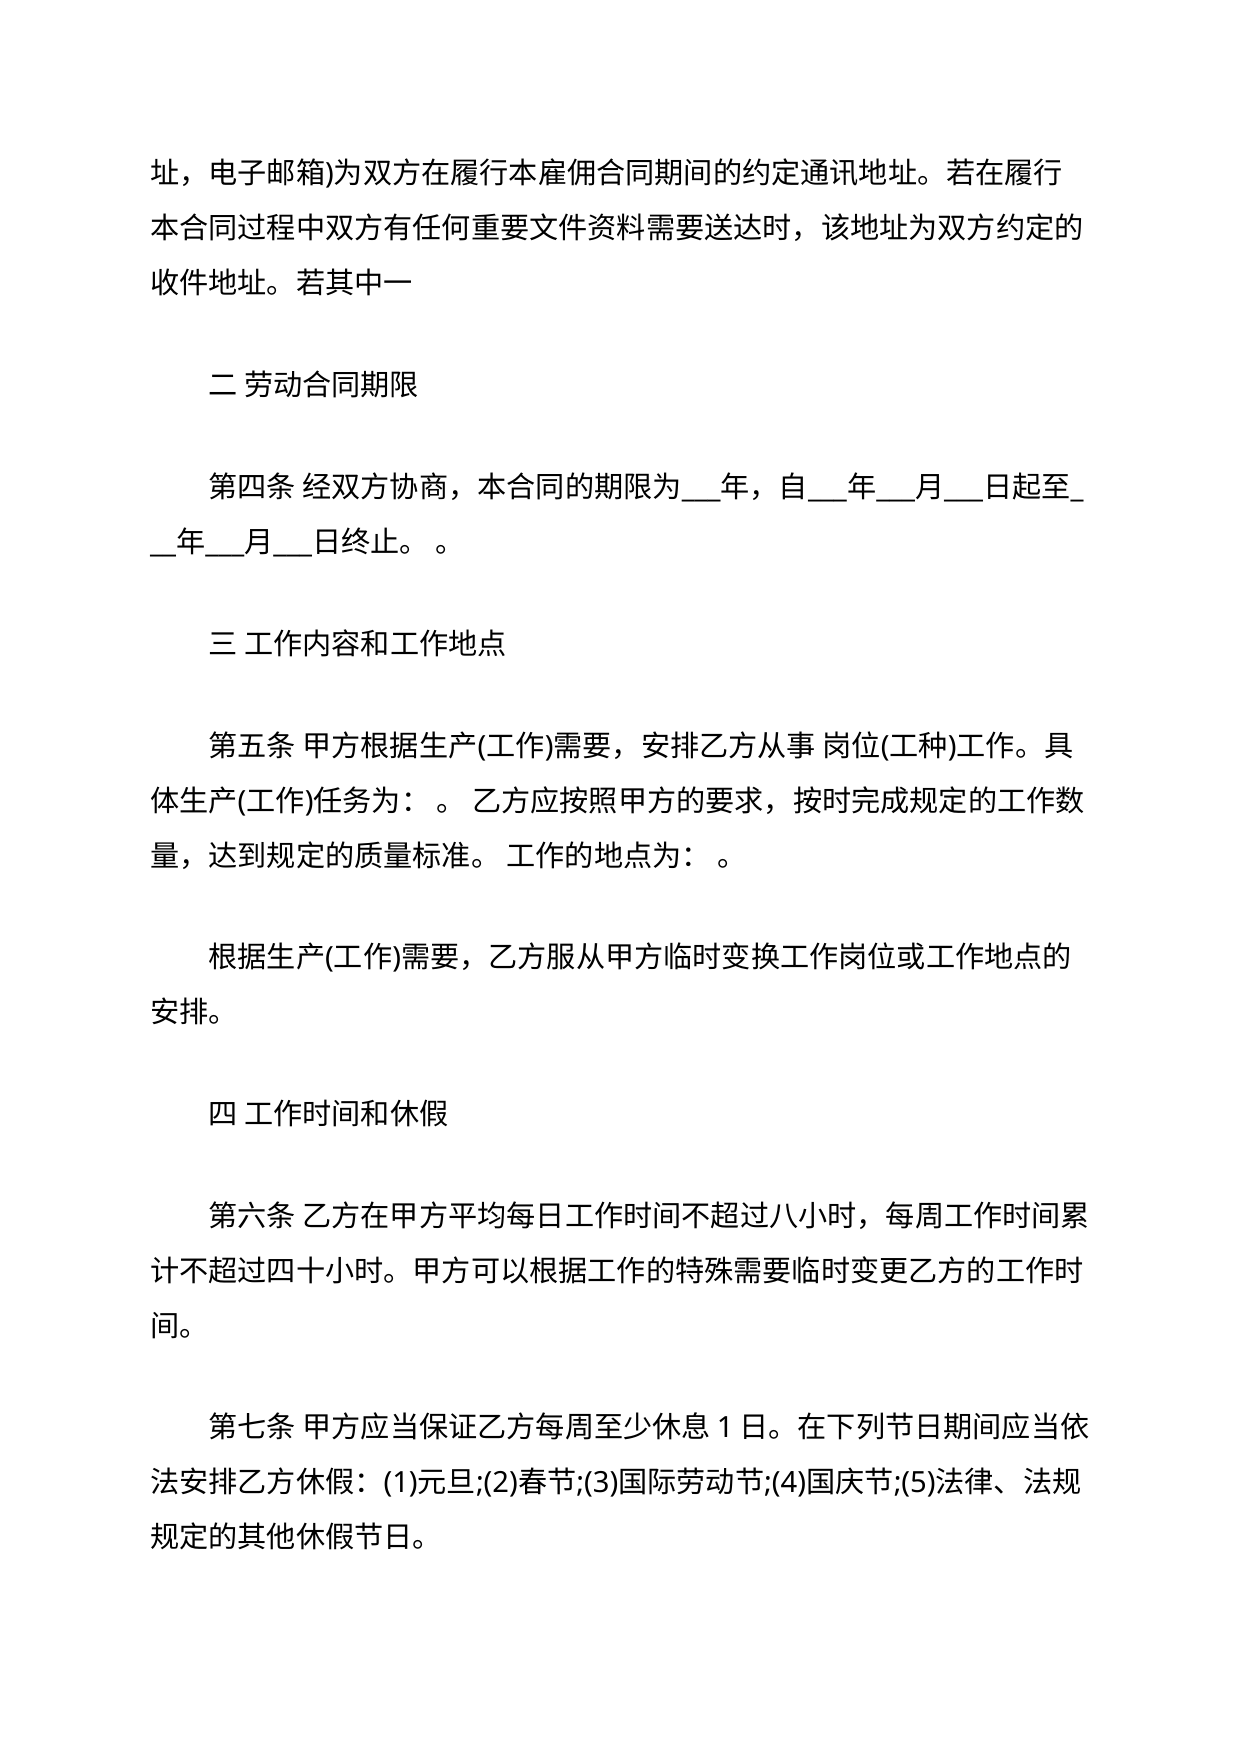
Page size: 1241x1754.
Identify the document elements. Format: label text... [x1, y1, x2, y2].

text 第五条 甲方根据生产(工作)需要，安排乙方从事 岗位(工种)工作。具体生产(工作)任务为： 。 乙方应按照甲方的要求，按时完成规定的工作数量，达到规定的质量标准。 工作的地点为： 。 [150, 722, 1090, 874]
text 二 劳动合同期限 [150, 362, 1090, 404]
text 三 工作内容和工作地点 [150, 620, 1090, 663]
text 第六条 乙方在甲方平均每日工作时间不超过八小时，每周工作时间累计不超过四十小时。甲方可以根据工作的特殊需要临时变更乙方的工作时间。 [150, 1192, 1090, 1344]
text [150, 150, 1090, 302]
text 四 工作时间和休假 [150, 1091, 1090, 1133]
text 根据生产(工作)需要，乙方服从甲方临时变换工作岗位或工作地点的安排。 [150, 934, 1090, 1031]
text 第七条 甲方应当保证乙方每周至少休息1日。在下列节日期间应当依法安排乙方休假：(1)元旦;(2)春节;(3)国际劳动节;(4)国庆节;(5)法律、法规规定的其他休假节日。 [150, 1404, 1090, 1556]
text 第四条 经双方协商，本合同的期限为___年，自___年___月___日起至___年___月___日终止。 。 [150, 463, 1090, 561]
